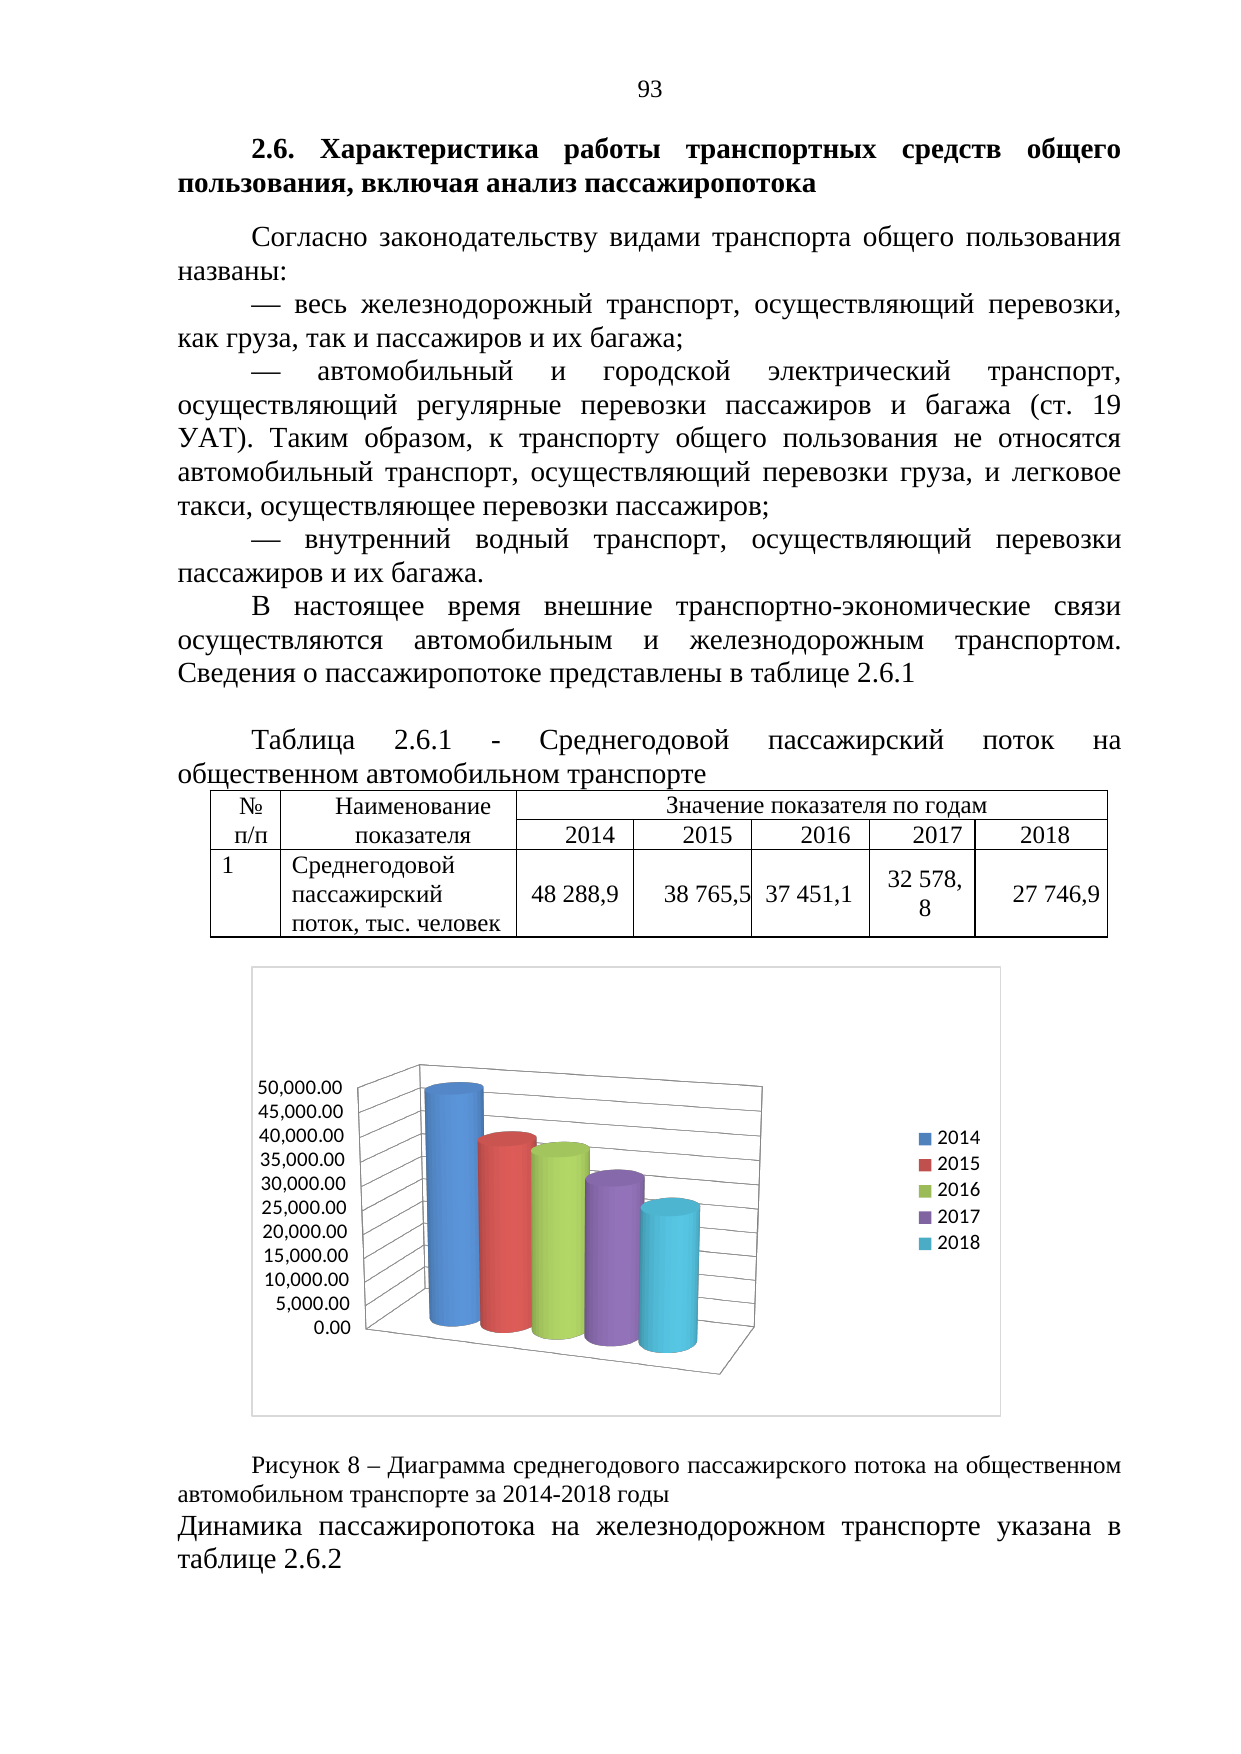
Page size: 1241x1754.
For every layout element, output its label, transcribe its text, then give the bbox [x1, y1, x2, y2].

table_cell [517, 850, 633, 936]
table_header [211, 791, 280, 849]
text Согласно законодательству видами транспорта общего пользования названы: [177, 219, 1122, 286]
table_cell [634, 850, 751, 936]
text — весь железнодорожный транспорт, осуществляющий перевозки, как груза, так и пассажиров и их багажа; [177, 286, 1122, 353]
text — внутренний водный транспорт, осуществляющий перевозки пассажиров и их багажа. [177, 521, 1122, 588]
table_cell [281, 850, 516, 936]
text Динамика пассажиропотока на железнодорожном транспорте указана в таблице 2.6.2 [177, 1508, 1122, 1575]
text Таблица 2.6.1 - Среднегодовой пассажирский поток на общественном автомобильном транспорте [177, 722, 1122, 789]
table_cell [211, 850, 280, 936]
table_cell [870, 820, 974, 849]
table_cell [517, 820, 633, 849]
text 2.6. Характеристика работы транспортных средств общего пользования, включая анализ пассажиропотока [177, 131, 1122, 198]
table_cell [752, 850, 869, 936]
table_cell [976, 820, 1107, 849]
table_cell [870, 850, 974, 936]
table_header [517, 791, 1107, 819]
text — автомобильный и городской электрический транспорт, осуществляющий регулярные перевозки пассажиров и багажа (ст. 19 УАТ). Таким образом, к транспорту общего пользования не относятся автомобильный транспорт, осуществляющий перевозки груза, и легковое такси, осуществляющее перевозки пассажиров; [177, 353, 1122, 521]
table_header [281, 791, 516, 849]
text В настоящее время внешние транспортно-экономические связи осуществляются автомобильным и железнодорожным транспортом. Сведения о пассажиропотоке представлены в таблице 2.6.1 [177, 588, 1122, 689]
text Рисунок 8 – Диаграмма среднегодового пассажирского потока на общественном автомобильном транспорте за 2014-2018 годы [177, 1450, 1122, 1508]
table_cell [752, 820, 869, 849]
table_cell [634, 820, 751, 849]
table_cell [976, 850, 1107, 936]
